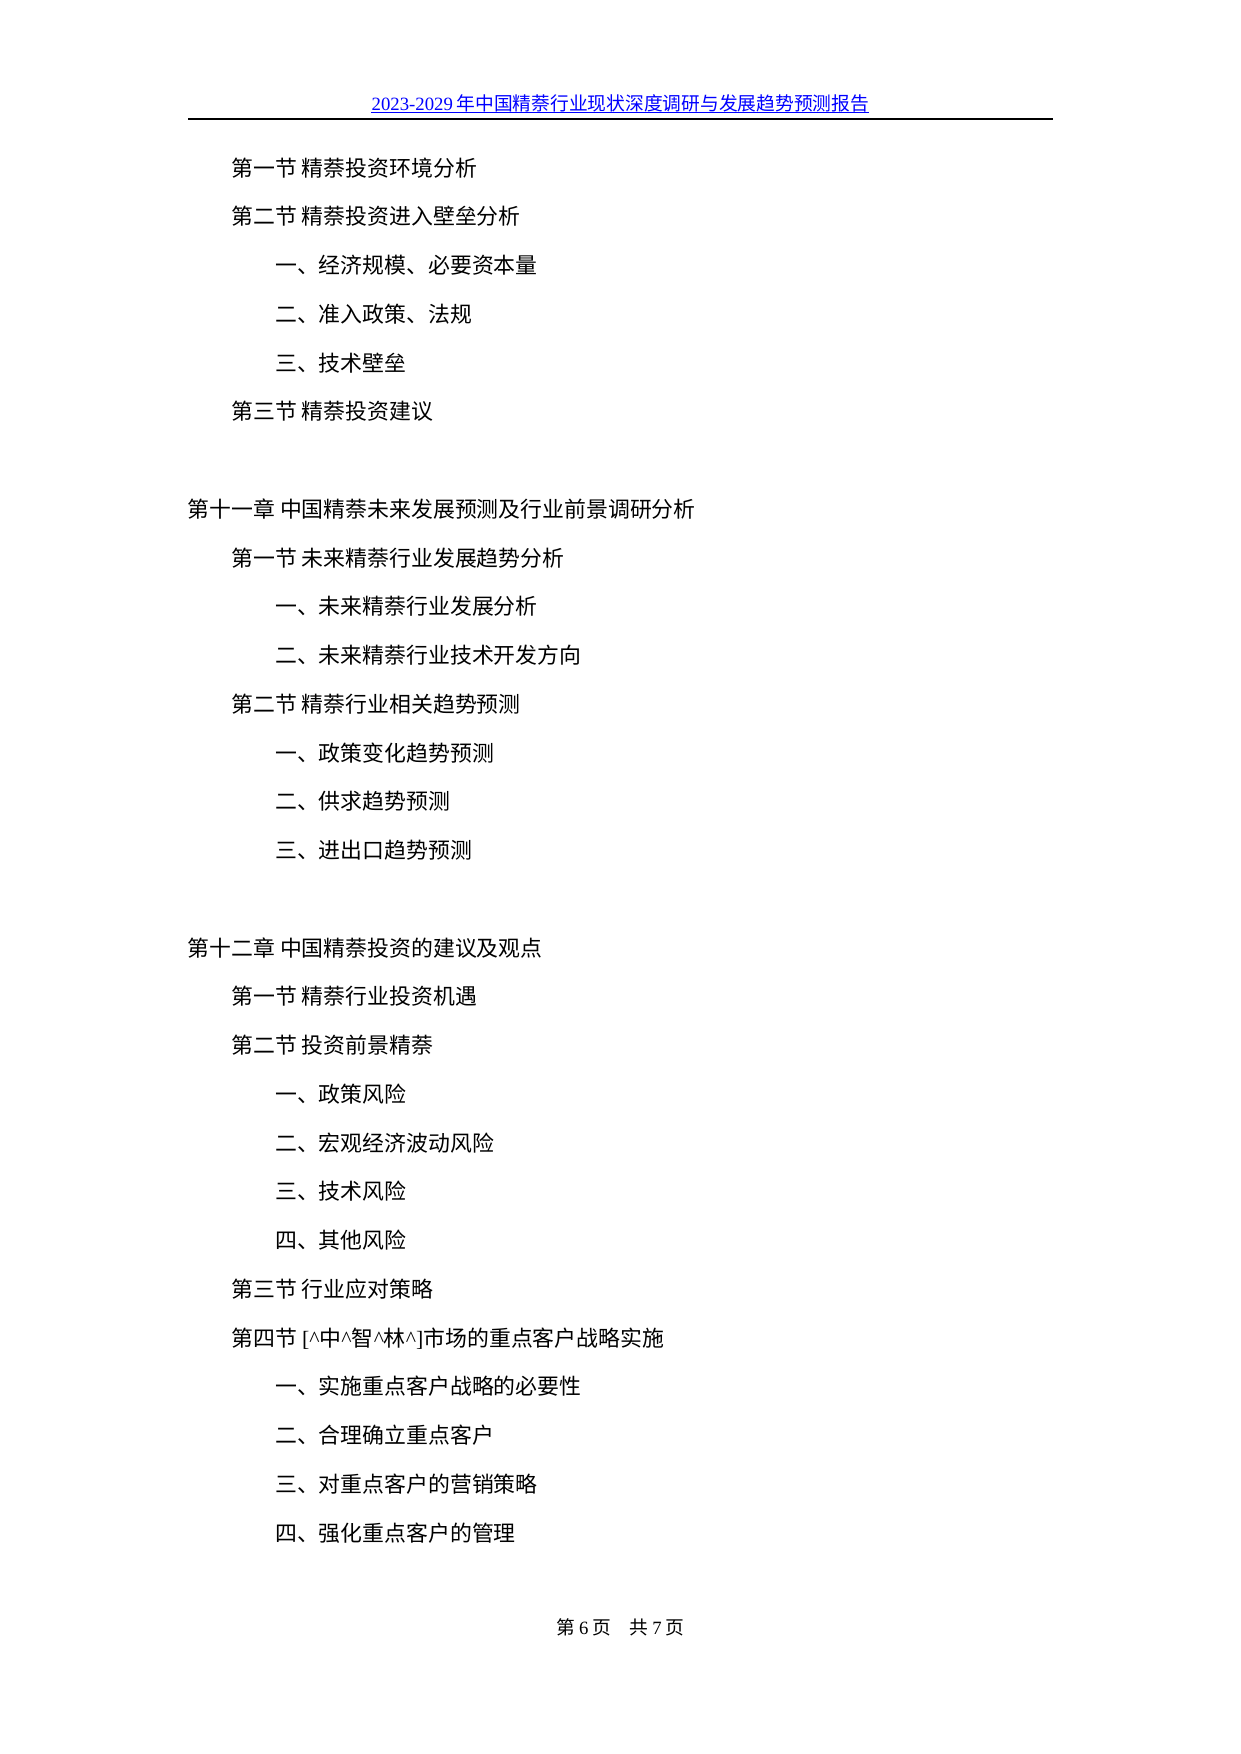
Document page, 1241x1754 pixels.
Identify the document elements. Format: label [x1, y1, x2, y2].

text [187, 150, 1053, 1548]
